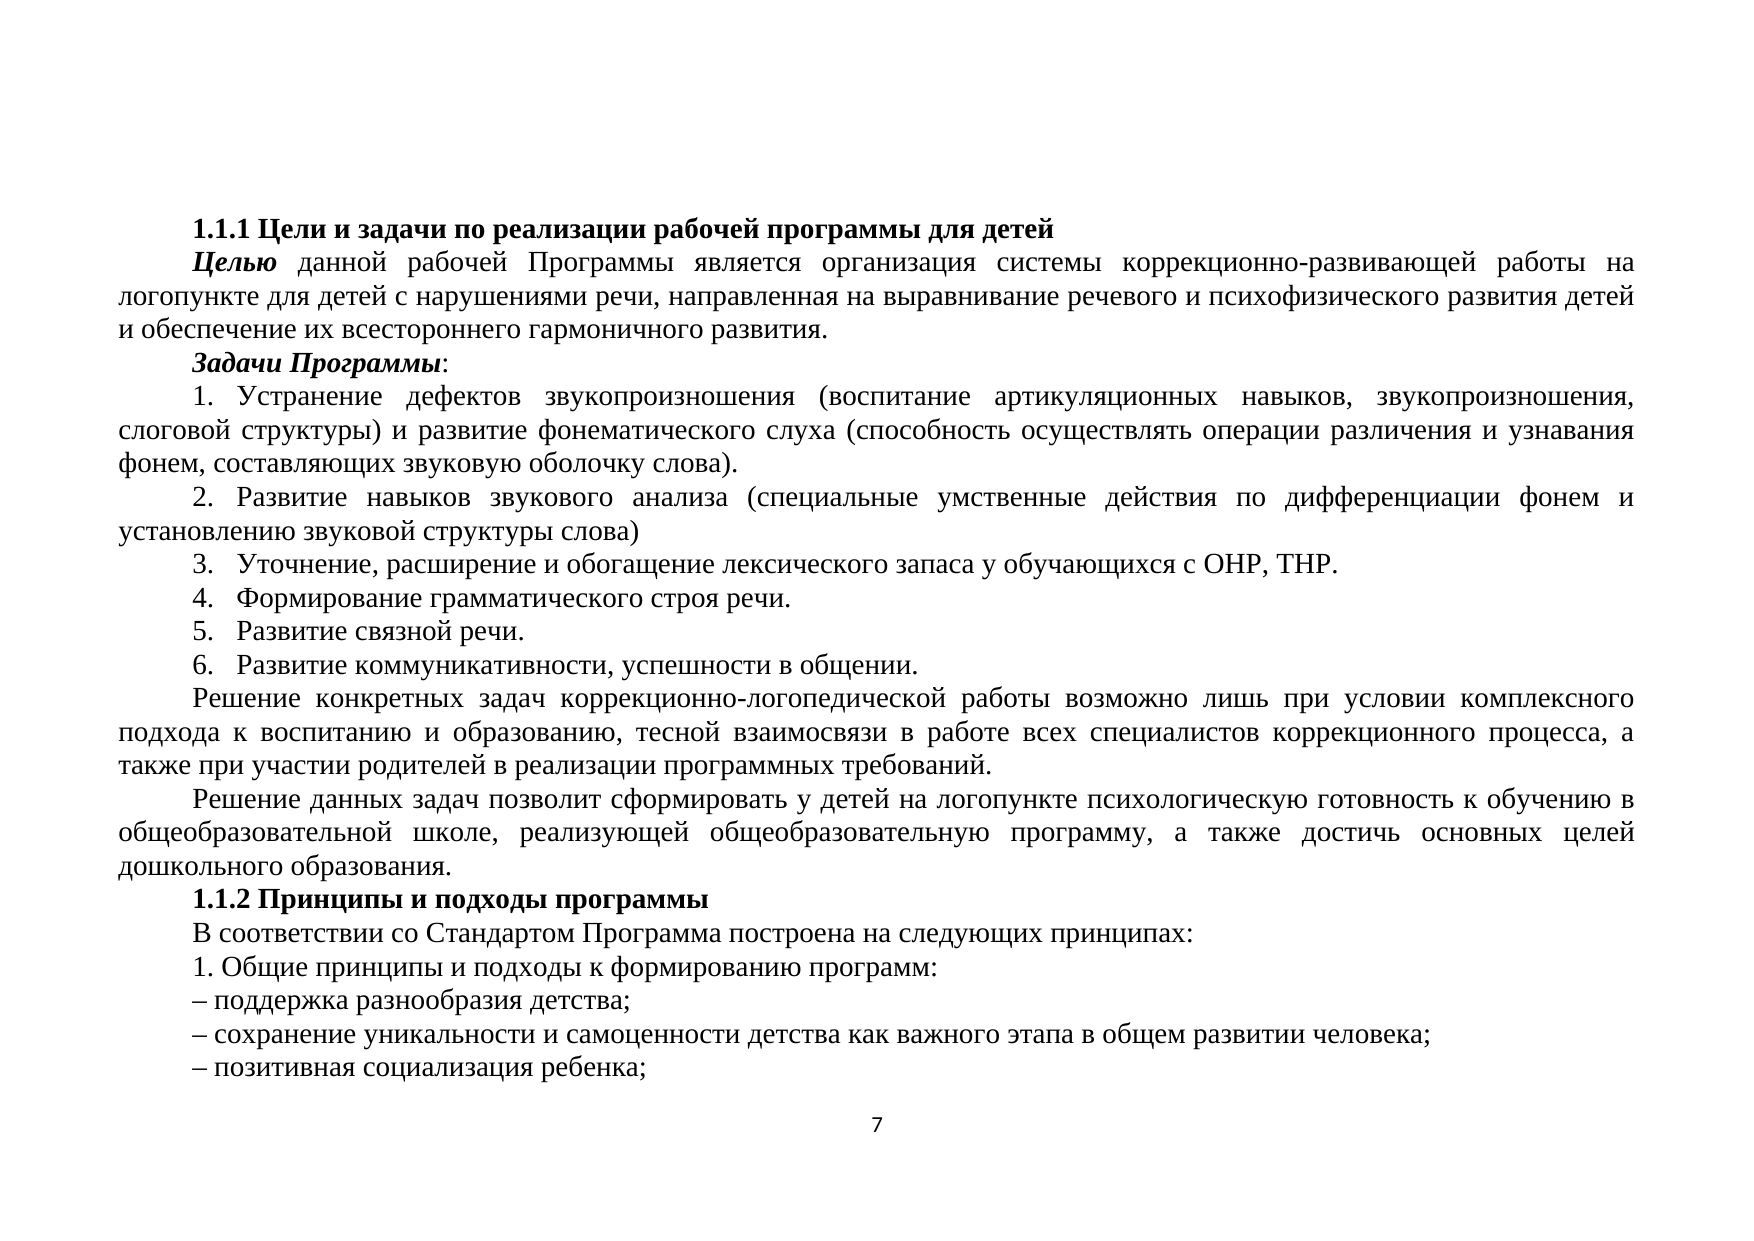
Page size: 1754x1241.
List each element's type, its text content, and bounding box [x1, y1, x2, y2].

text Целью данной рабочей Программы является организация системы коррекционно-развивающей работы на логопункте для детей с нарушениями речи, направленная на выравнивание речевого и психофизического развития детей и обеспечение их всестороннего гармоничного развития. [118, 244, 1636, 345]
text – позитивная социализация ребенка; [118, 1049, 1636, 1083]
list Устранение дефектов звукопроизношения (воспитание артикуляционных навыков, звукопроизношения, слоговой структуры) и развитие фонематического слуха (способность осуществлять операции различения и узнавания фонем, составляющих звуковую оболочку слова). [118, 378, 1636, 479]
list Развитие связной речи. [118, 613, 1636, 647]
list Формирование грамматического строя речи. [118, 580, 1636, 613]
list Развитие коммуникативности, успешности в общении. [118, 647, 1636, 680]
text Задачи Программы: [118, 345, 1636, 378]
list Уточнение, расширение и обогащение лексического запаса у обучающихся с ОНР, ТНР. [118, 546, 1636, 580]
text – сохранение уникальности и самоценности детства как важного этапа в общем развитии человека; [118, 1016, 1636, 1049]
list 1.1.1 Цели и задачи по реализации рабочей программы для детей [118, 211, 1636, 244]
text В соответствии со Стандартом Программа построена на следующих принципах: [118, 915, 1636, 949]
text – поддержка разнообразия детства; [118, 982, 1636, 1016]
text Решение данных задач позволит сформировать у детей на логопункте психологическую готовность к обучению в общеобразовательной школе, реализующей общеобразовательную программу, а также достичь основных целей дошкольного образования. [118, 781, 1636, 882]
text 1. Общие принципы и подходы к формированию программ: [118, 949, 1636, 982]
list Развитие навыков звукового анализа (специальные умственные действия по дифференциации фонем и установлению звуковой структуры слова) [118, 479, 1636, 546]
text Решение конкретных задач коррекционно-логопедической работы возможно лишь при условии комплексного подхода к воспитанию и образованию, тесной взаимосвязи в работе всех специалистов коррекционного процесса, а также при участии родителей в реализации программных требований. [118, 680, 1636, 781]
text 1.1.2 Принципы и подходы программы [118, 882, 1636, 915]
